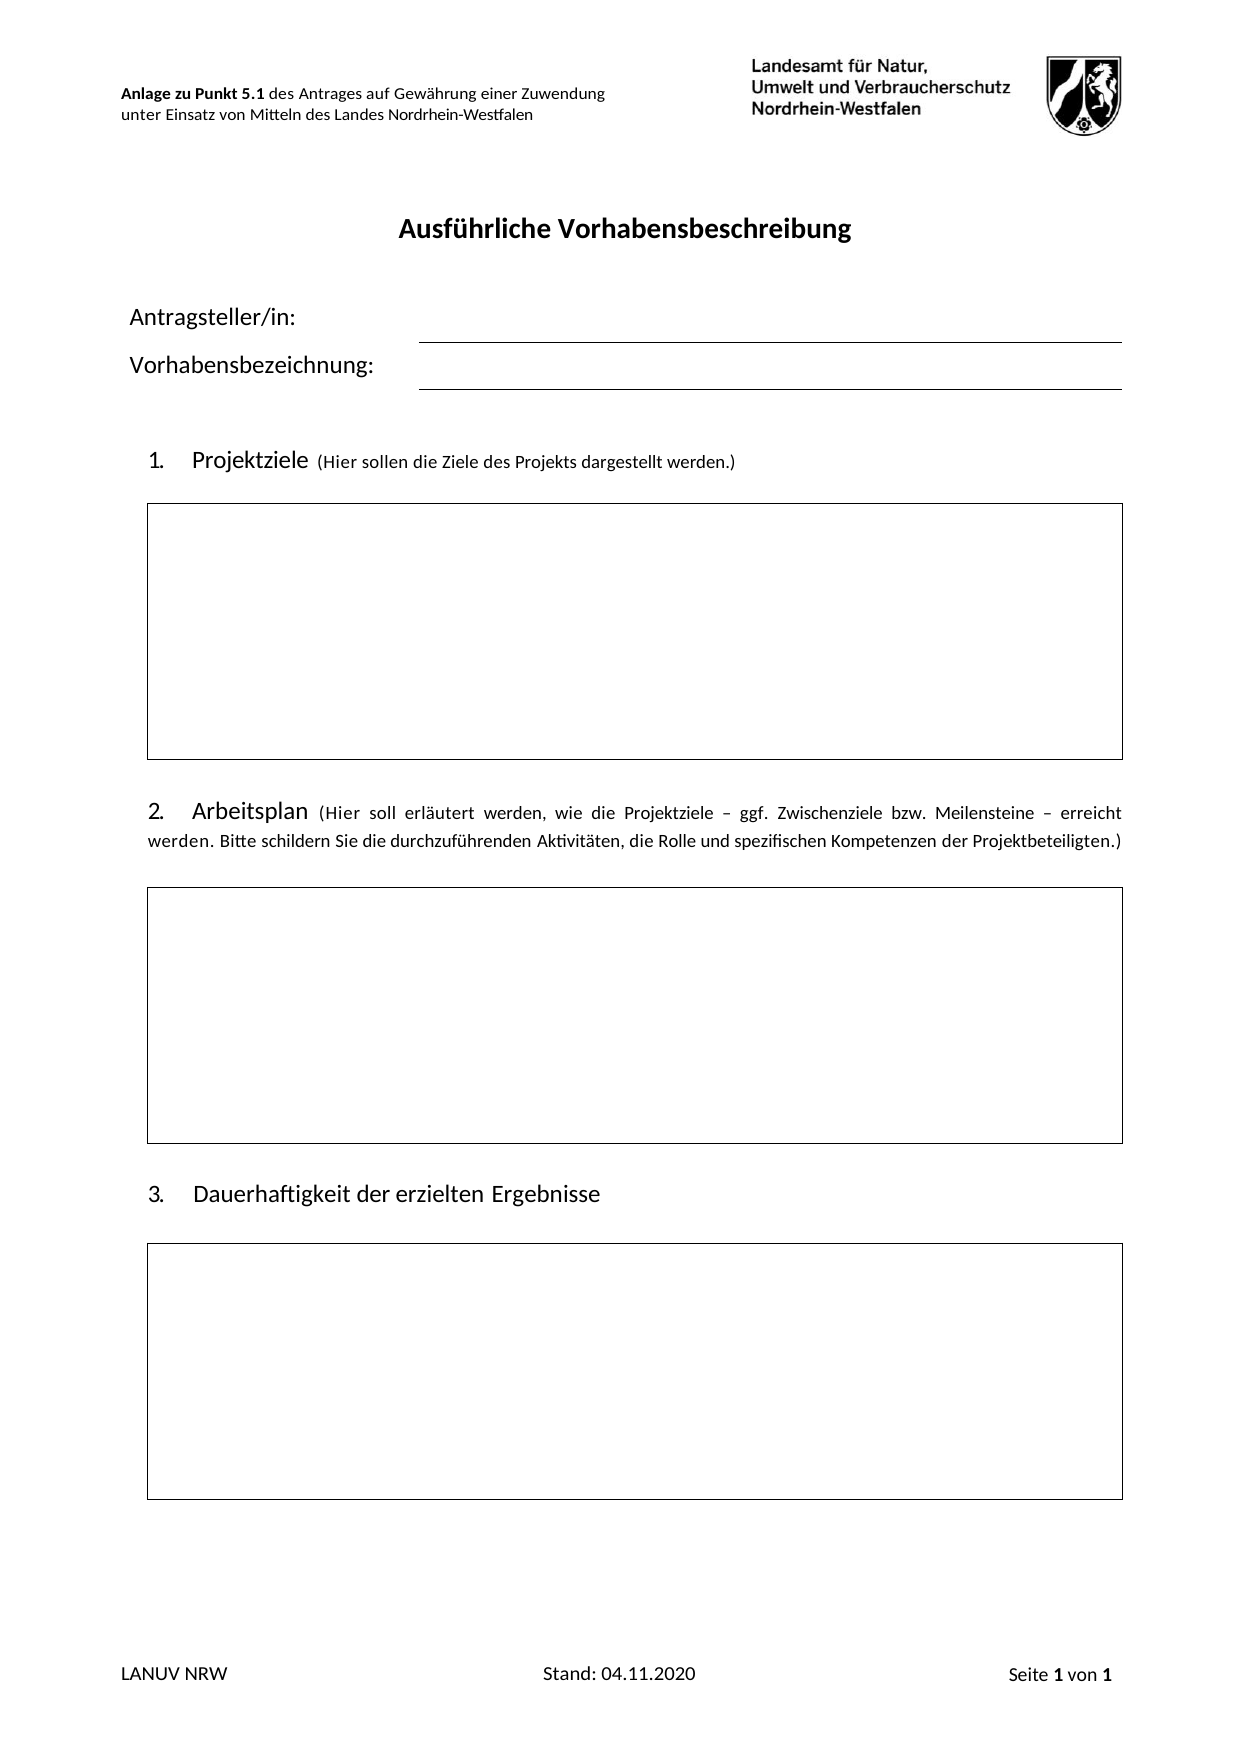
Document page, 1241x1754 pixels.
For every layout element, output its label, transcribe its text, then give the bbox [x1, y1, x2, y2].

table_header [148, 1244, 1122, 1499]
table_header [148, 888, 1122, 1143]
list Projektziele (Hier sollen die Ziele des Projekts dargestellt werden.) [148, 444, 1122, 475]
table_header [148, 504, 1122, 759]
list Dauerhaftigkeit der erzielten Ergebnisse [148, 1178, 1122, 1209]
list Arbeitsplan (Hier soll erläutert werden, wie die Projektziele – ggf. Zwischenziele bzw. Meilensteine – erreicht werden. Bitte schildern Sie die durchzuführenden Aktivitäten, die Rolle und spezifischen Kompetenzen der Projektbeteiligten.) [148, 795, 1122, 852]
table_cell Vorhabensbezeichnung: [129, 342, 419, 389]
text Ausführliche Vorhabensbeschreibung [398, 210, 1122, 245]
table_header Antragsteller/in: [129, 305, 419, 342]
picture [751, 54, 1122, 137]
